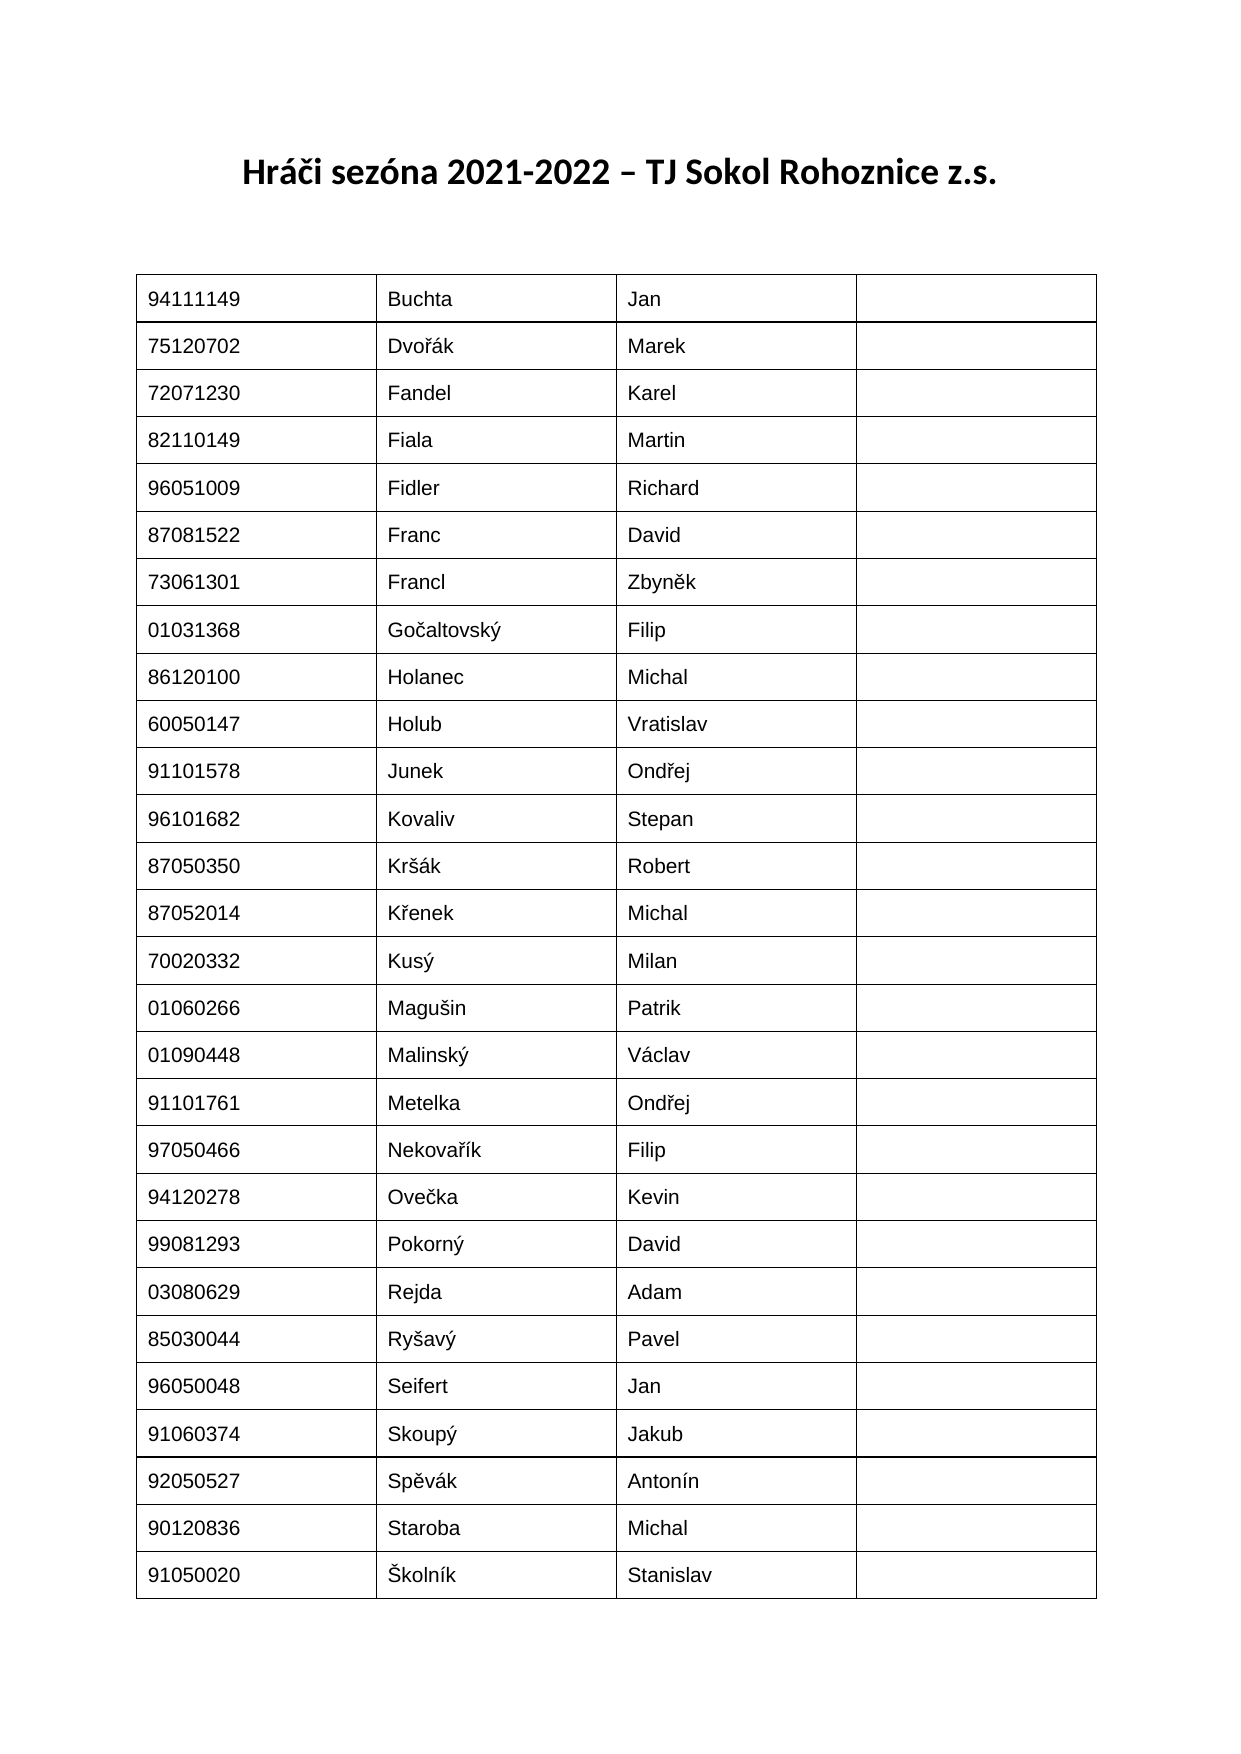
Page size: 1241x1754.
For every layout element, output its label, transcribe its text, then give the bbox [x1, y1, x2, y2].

table_cell Školník [377, 1552, 616, 1598]
table_cell Nekovařík [377, 1126, 616, 1173]
table_header [857, 275, 1096, 321]
table_cell Skoupý [377, 1410, 616, 1456]
table_cell Staroba [377, 1505, 616, 1551]
table_cell [857, 701, 1096, 747]
table_cell [857, 985, 1096, 1031]
table_cell 87081522 [137, 512, 376, 558]
table_cell Franc [377, 512, 616, 558]
table_cell [857, 843, 1096, 889]
table_cell Michal [617, 1505, 856, 1551]
table_cell Malinský [377, 1032, 616, 1078]
table_cell 96051009 [137, 464, 376, 511]
table_cell [857, 370, 1096, 416]
table_cell Marek [617, 323, 856, 369]
table_cell Stanislav [617, 1552, 856, 1598]
table_cell 87050350 [137, 843, 376, 889]
table_cell [857, 937, 1096, 983]
table_cell Spěvák [377, 1458, 616, 1504]
text Hráči sezóna 2021-2022 – TJ Sokol Rohoznice z.s. [148, 148, 1093, 193]
table_header Jan [617, 275, 856, 321]
table_cell 87052014 [137, 890, 376, 936]
table_cell Stepan [617, 795, 856, 842]
table_cell Michal [617, 890, 856, 936]
table_cell [857, 417, 1096, 463]
table_cell Richard [617, 464, 856, 511]
table_cell 01031368 [137, 606, 376, 652]
table_cell Fandel [377, 370, 616, 416]
table_cell [857, 1505, 1096, 1551]
table_cell [857, 1316, 1096, 1362]
table_cell Ondřej [617, 748, 856, 794]
table_cell Francl [377, 559, 616, 605]
table_cell Filip [617, 1126, 856, 1173]
table_cell [857, 1174, 1096, 1220]
table_cell 85030044 [137, 1316, 376, 1362]
table_cell Vratislav [617, 701, 856, 747]
table_cell 92050527 [137, 1458, 376, 1504]
table_cell Magušin [377, 985, 616, 1031]
table_cell Ondřej [617, 1079, 856, 1125]
table_cell Kršák [377, 843, 616, 889]
table_cell 73061301 [137, 559, 376, 605]
table_cell 91101578 [137, 748, 376, 794]
table_cell [857, 1363, 1096, 1409]
table_cell 99081293 [137, 1221, 376, 1267]
table_cell Gočaltovský [377, 606, 616, 652]
table_cell 60050147 [137, 701, 376, 747]
table_cell Michal [617, 654, 856, 700]
table_cell 01090448 [137, 1032, 376, 1078]
table_cell 91060374 [137, 1410, 376, 1456]
table_cell Milan [617, 937, 856, 983]
table_cell Dvořák [377, 323, 616, 369]
table_cell Ovečka [377, 1174, 616, 1220]
table_cell [857, 559, 1096, 605]
table_cell Martin [617, 417, 856, 463]
table_cell [857, 1079, 1096, 1125]
table_cell [857, 1221, 1096, 1267]
table_cell Jan [617, 1363, 856, 1409]
table_cell 03080629 [137, 1268, 376, 1314]
table_cell Patrik [617, 985, 856, 1031]
table_cell Holub [377, 701, 616, 747]
table_cell Václav [617, 1032, 856, 1078]
table_cell [857, 512, 1096, 558]
table_cell Adam [617, 1268, 856, 1314]
table_cell Seifert [377, 1363, 616, 1409]
table_cell [857, 1458, 1096, 1504]
table_cell Metelka [377, 1079, 616, 1125]
table_cell 86120100 [137, 654, 376, 700]
table_cell [857, 1410, 1096, 1456]
table_cell [857, 606, 1096, 652]
table_cell Junek [377, 748, 616, 794]
table_cell 90120836 [137, 1505, 376, 1551]
table_cell 72071230 [137, 370, 376, 416]
table_cell [857, 748, 1096, 794]
table_cell 97050466 [137, 1126, 376, 1173]
table_cell Pokorný [377, 1221, 616, 1267]
table_cell [857, 1552, 1096, 1598]
table_cell Rejda [377, 1268, 616, 1314]
table_cell Holanec [377, 654, 616, 700]
table_cell 82110149 [137, 417, 376, 463]
table_cell [857, 1268, 1096, 1314]
table_cell [857, 464, 1096, 511]
table_cell Filip [617, 606, 856, 652]
table_cell Křenek [377, 890, 616, 936]
table_cell Karel [617, 370, 856, 416]
table_cell [857, 1032, 1096, 1078]
table_header Buchta [377, 275, 616, 321]
table_cell [857, 1126, 1096, 1173]
table_cell 96101682 [137, 795, 376, 842]
table_cell [857, 890, 1096, 936]
table_cell Kevin [617, 1174, 856, 1220]
table_cell Antonín [617, 1458, 856, 1504]
table_cell 94120278 [137, 1174, 376, 1220]
table_cell David [617, 512, 856, 558]
table_cell [857, 323, 1096, 369]
table_cell Fidler [377, 464, 616, 511]
table_cell Pavel [617, 1316, 856, 1362]
table_header 94111149 [137, 275, 376, 321]
table_cell David [617, 1221, 856, 1267]
table_cell Kovaliv [377, 795, 616, 842]
table_cell Robert [617, 843, 856, 889]
table_cell 75120702 [137, 323, 376, 369]
table_cell [857, 795, 1096, 842]
table_cell 91050020 [137, 1552, 376, 1598]
table_cell Ryšavý [377, 1316, 616, 1362]
table_cell Jakub [617, 1410, 856, 1456]
table_cell 01060266 [137, 985, 376, 1031]
table_cell Fiala [377, 417, 616, 463]
table_cell 91101761 [137, 1079, 376, 1125]
table_cell Zbyněk [617, 559, 856, 605]
table_cell 70020332 [137, 937, 376, 983]
table_cell 96050048 [137, 1363, 376, 1409]
table_cell Kusý [377, 937, 616, 983]
table_cell [857, 654, 1096, 700]
